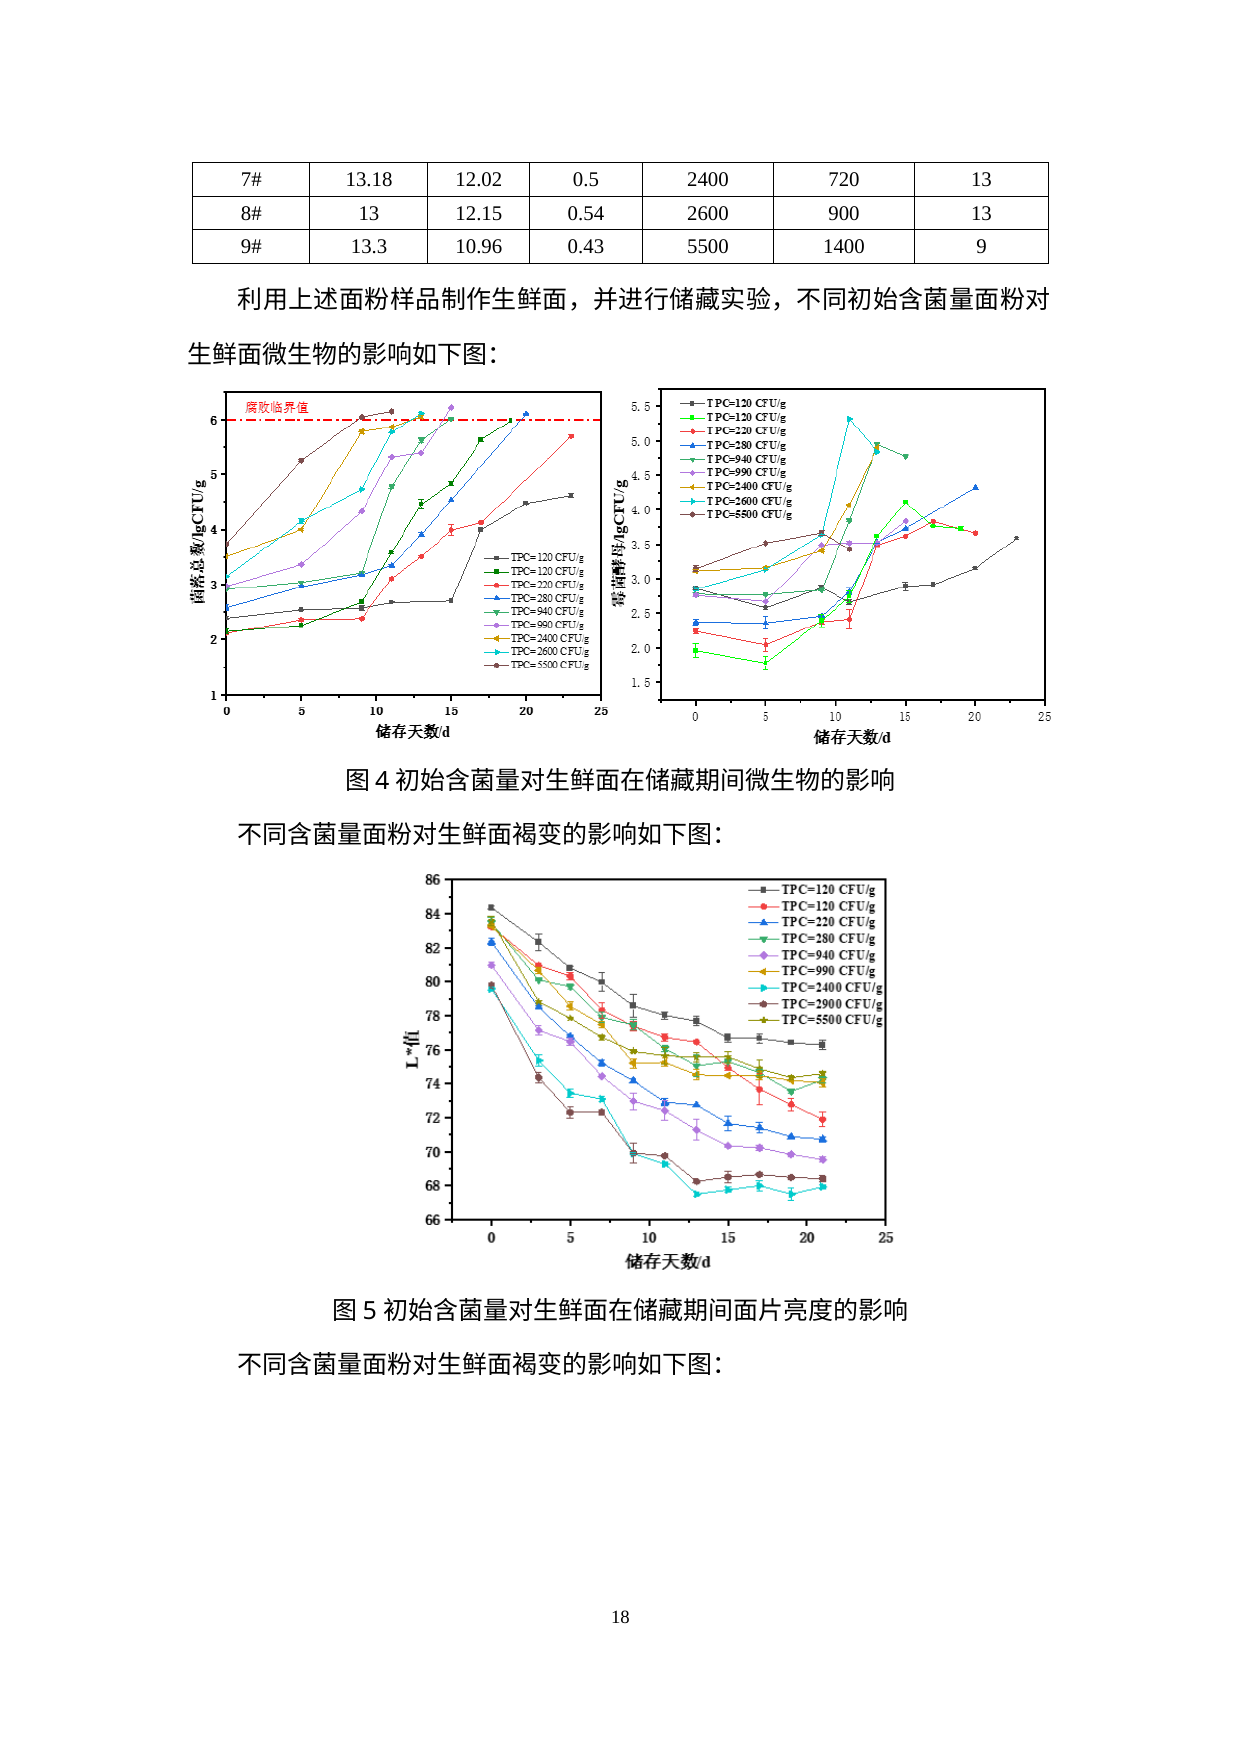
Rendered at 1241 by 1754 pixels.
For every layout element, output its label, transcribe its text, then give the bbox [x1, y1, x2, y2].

table_cell 7# [193, 163, 309, 196]
text 利用上述面粉样品制作生鲜面，并进行储藏实验，不同初始含菌量面粉对生鲜面微生物的影响如下图： [187, 280, 1053, 371]
table_cell 13.18 [310, 163, 427, 196]
table_cell 12.02 [428, 163, 529, 196]
picture [399, 869, 899, 1278]
table_cell 13 [915, 197, 1048, 229]
table_cell 900 [774, 197, 914, 229]
table_cell 12.15 [428, 197, 529, 229]
table_cell 0.54 [530, 197, 642, 229]
table_cell 9 [915, 230, 1048, 263]
table_cell 2400 [643, 163, 773, 196]
text 不同含菌量面粉对生鲜面褐变的影响如下图： [187, 815, 1053, 851]
text 图5 初始含菌量对生鲜面在储藏期间面片亮度的影响 [187, 1291, 1053, 1327]
table_cell 10.96 [428, 230, 529, 263]
table_cell 13 [310, 197, 427, 229]
text 图4 初始含菌量对生鲜面在储藏期间微生物的影响 [187, 761, 1053, 797]
table_cell 0.5 [530, 163, 642, 196]
table_cell 1400 [774, 230, 914, 263]
table_cell 0.43 [530, 230, 642, 263]
table_cell 8# [193, 197, 309, 229]
table_cell 5500 [643, 230, 773, 263]
table_cell 2600 [643, 197, 773, 229]
table_cell 13.3 [310, 230, 427, 263]
table_cell 720 [774, 163, 914, 196]
table_cell 9# [193, 230, 309, 263]
picture [187, 388, 1053, 748]
table_cell 13 [915, 163, 1048, 196]
text 不同含菌量面粉对生鲜面褐变的影响如下图： [187, 1345, 1053, 1381]
